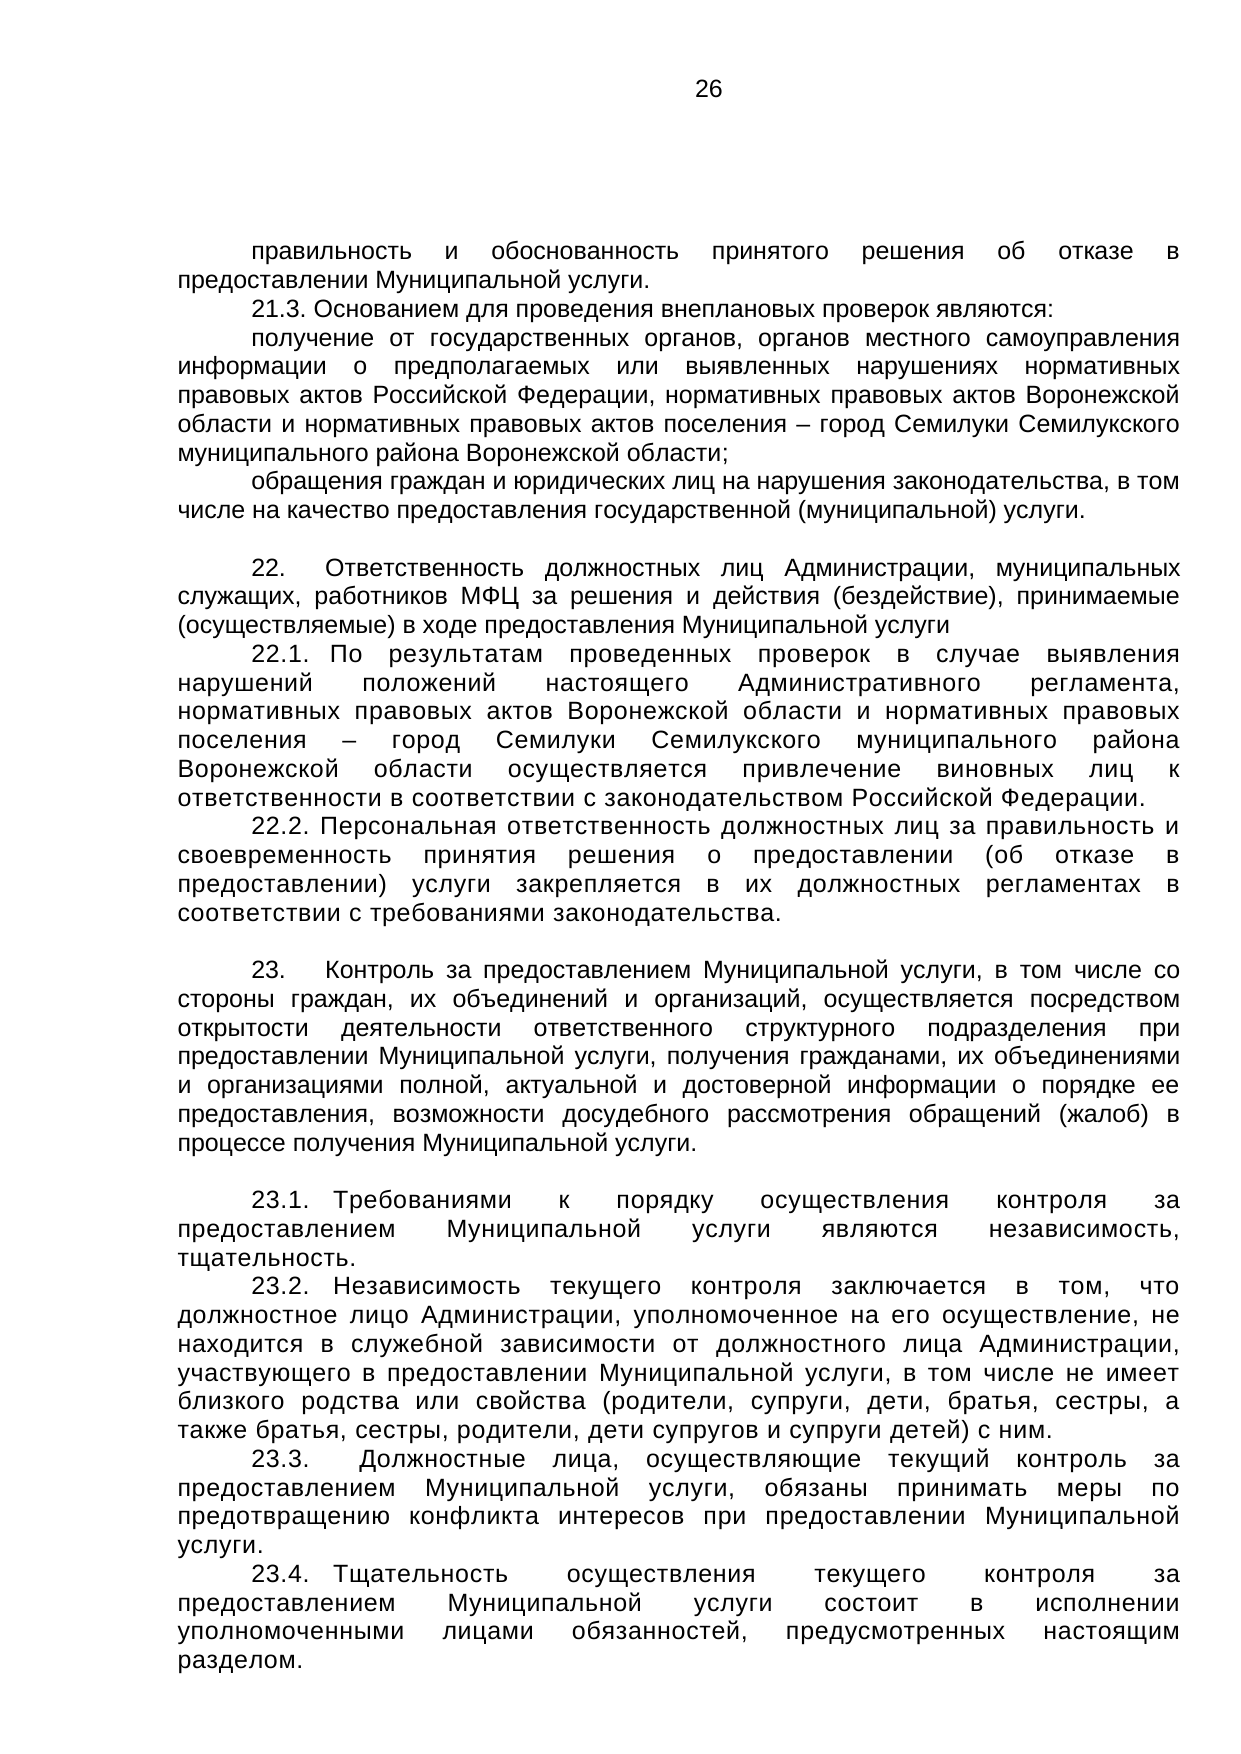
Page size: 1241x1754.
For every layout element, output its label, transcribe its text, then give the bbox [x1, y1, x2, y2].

list Должностные лица, осуществляющие текущий контроль за предоставлением Муниципальной услуги, обязаны принимать меры по предотвращению конфликта интересов при предоставлении Муниципальной услуги. [177, 1444, 1181, 1559]
list Тщательность осуществления текущего контроля за предоставлением Муниципальной услуги состоит в исполнении уполномоченными лицами обязанностей, предусмотренных настоящим разделом. [177, 1559, 1181, 1674]
text 21.3. Основанием для проведения внеплановых проверок являются: [177, 294, 1181, 322]
text обращения граждан и юридических лиц на нарушения законодательства, в том числе на качество предоставления государственной (муниципальной) услуги. [177, 466, 1181, 524]
text правильность и обоснованность принятого решения об отказе в предоставлении Муниципальной услуги. [177, 236, 1181, 294]
list Контроль за предоставлением Муниципальной услуги, в том числе со стороны граждан, их объединений и организаций, осуществляется посредством открытости деятельности ответственного структурного подразделения при предоставлении Муниципальной услуги, получения гражданами, их объединениями и организациями полной, актуальной и достоверной информации о порядке ее предоставления, возможности досудебного рассмотрения обращений (жалоб) в процессе получения Муниципальной услуги. [177, 955, 1181, 1156]
list Независимость текущего контроля заключается в том, что должностное лицо Администрации, уполномоченное на его осуществление, не находится в служебной зависимости от должностного лица Администрации, участвующего в предоставлении Муниципальной услуги, в том числе не имеет близкого родства или свойства (родители, супруги, дети, братья, сестры, а также братья, сестры, родители, дети супругов и супруги детей) с ним. [177, 1271, 1181, 1444]
list Ответственность должностных лиц Администрации, муниципальных служащих, работников МФЦ за решения и действия (бездействие), принимаемые (осуществляемые) в ходе предоставления Муниципальной услуги [177, 552, 1181, 639]
text 22.2. Персональная ответственность должностных лиц за правильность и своевременность принятия решения о предоставлении (об отказе в предоставлении) услуги закрепляется в их должностных регламентах в соответствии с требованиями законодательства. [177, 811, 1181, 926]
list Требованиями к порядку осуществления контроля за предоставлением Муниципальной услуги являются независимость, тщательность. [177, 1185, 1181, 1271]
text получение от государственных органов, органов местного самоуправления информации о предполагаемых или выявленных нарушениях нормативных правовых актов Российской Федерации, нормативных правовых актов Воронежской области и нормативных правовых актов поселения – город Семилуки Семилукского муниципального района Воронежской области; [177, 322, 1181, 466]
list По результатам проведенных проверок в случае выявления нарушений положений настоящего Административного регламента, нормативных правовых актов Воронежской области и нормативных правовых поселения – город Семилуки Семилукского муниципального района Воронежской области осуществляется привлечение виновных лиц к ответственности в соответствии с законодательством Российской Федерации. [177, 639, 1181, 811]
